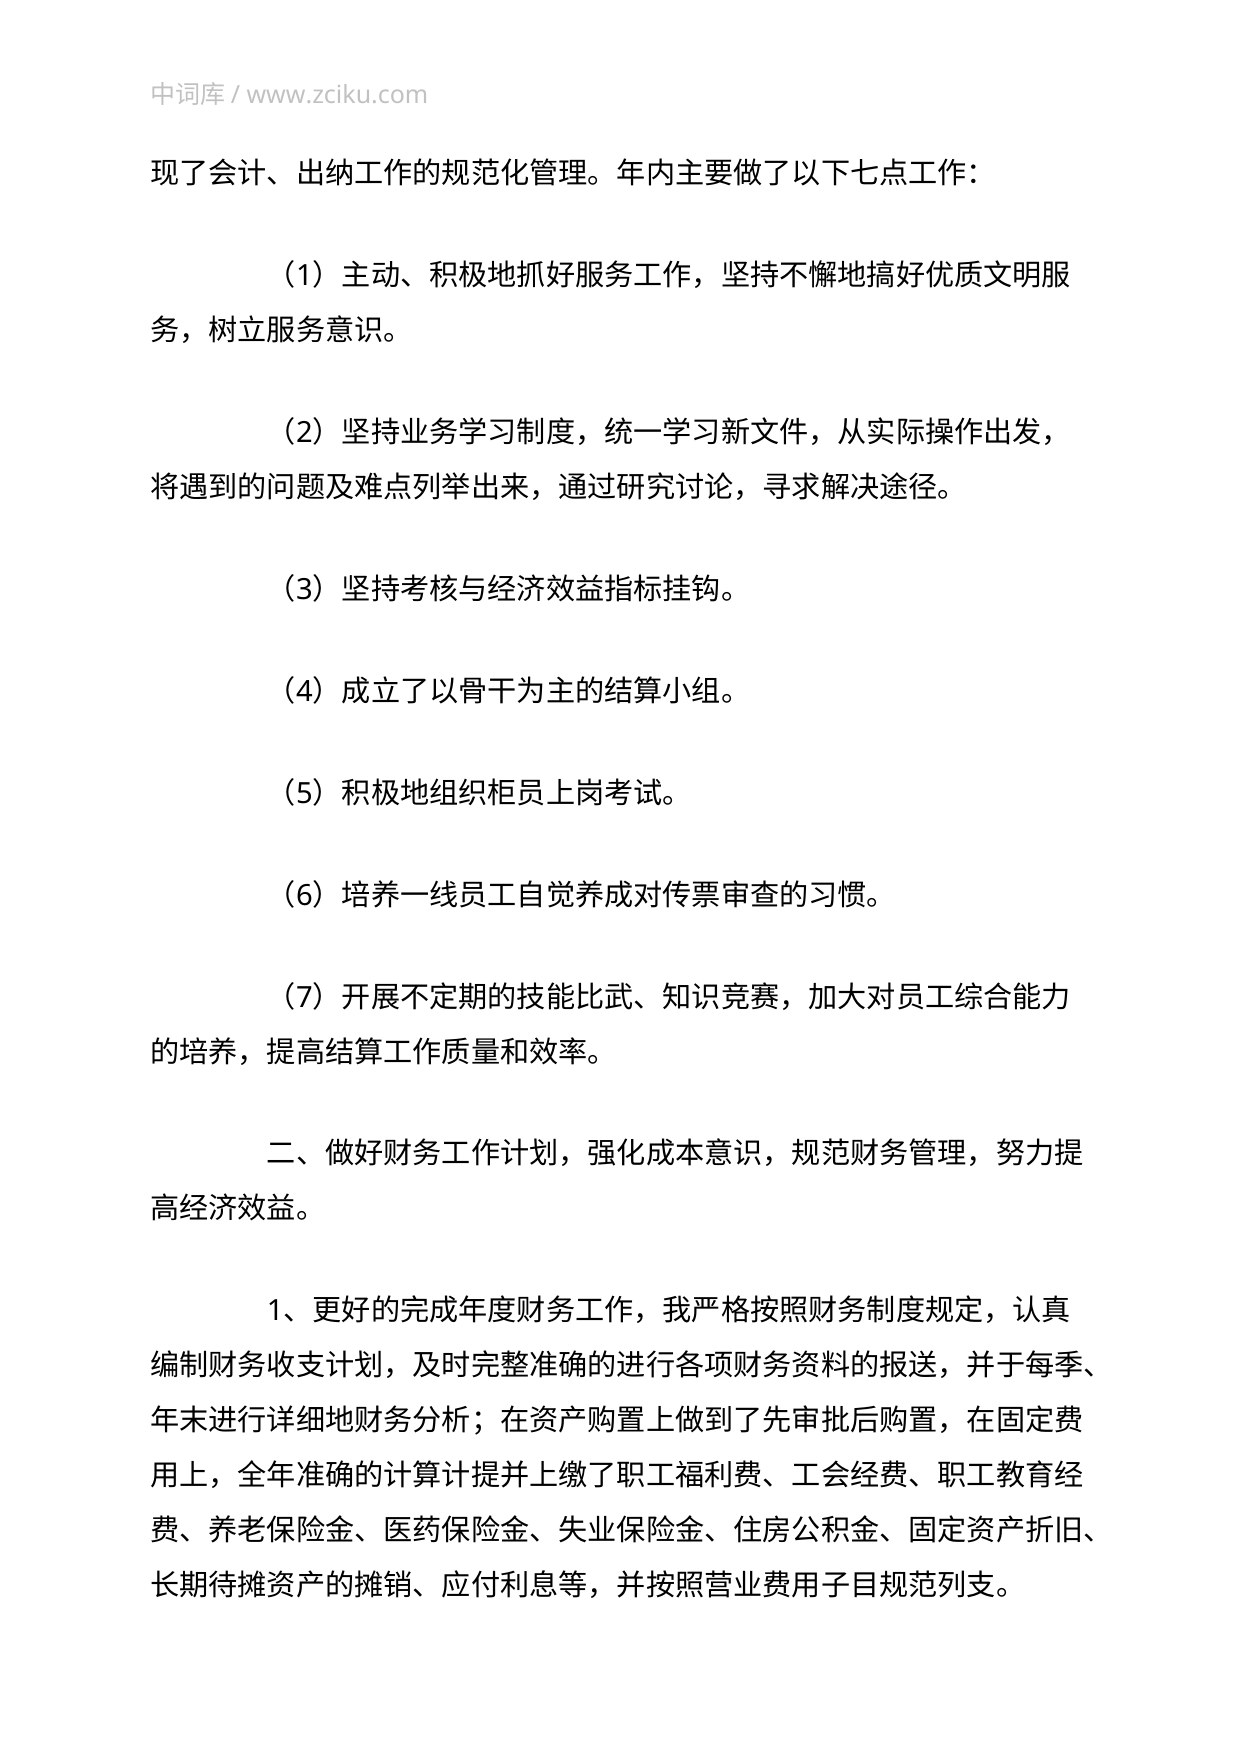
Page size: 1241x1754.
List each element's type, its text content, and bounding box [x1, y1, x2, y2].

text （2）坚持业务学习制度，统一学习新文件，从实际操作出发，将遇到的问题及难点列举出来，通过研究讨论，寻求解决途径。 [150, 408, 1090, 506]
text （4）成立了以骨干为主的结算小组。 [150, 667, 1090, 710]
text 1、更好的完成年度财务工作，我严格按照财务制度规定，认真编制财务收支计划，及时完整准确的进行各项财务资料的报送，并于每季、年末进行详细地财务分析；在资产购置上做到了先审批后购置，在固定费用上，全年准确的计算计提并上缴了职工福利费、工会经费、职工教育经费、养老保险金、医药保险金、失业保险金、住房公积金、固定资产折旧、长期待摊资产的摊销、应付利息等，并按照营业费用子目规范列支。 [150, 1287, 1090, 1603]
text （6）培养一线员工自觉养成对传票审查的习惯。 [150, 871, 1090, 914]
text 二、做好财务工作计划，强化成本意识，规范财务管理，努力提高经济效益。 [150, 1130, 1090, 1227]
text （3）坚持考核与经济效益指标挂钩。 [150, 565, 1090, 608]
text （7）开展不定期的技能比武、知识竞赛，加大对员工综合能力的培养，提高结算工作质量和效率。 [150, 973, 1090, 1071]
text （5）积极地组织柜员上岗考试。 [150, 769, 1090, 812]
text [150, 150, 1090, 192]
text （1）主动、积极地抓好服务工作，坚持不懈地搞好优质文明服务，树立服务意识。 [150, 252, 1090, 349]
